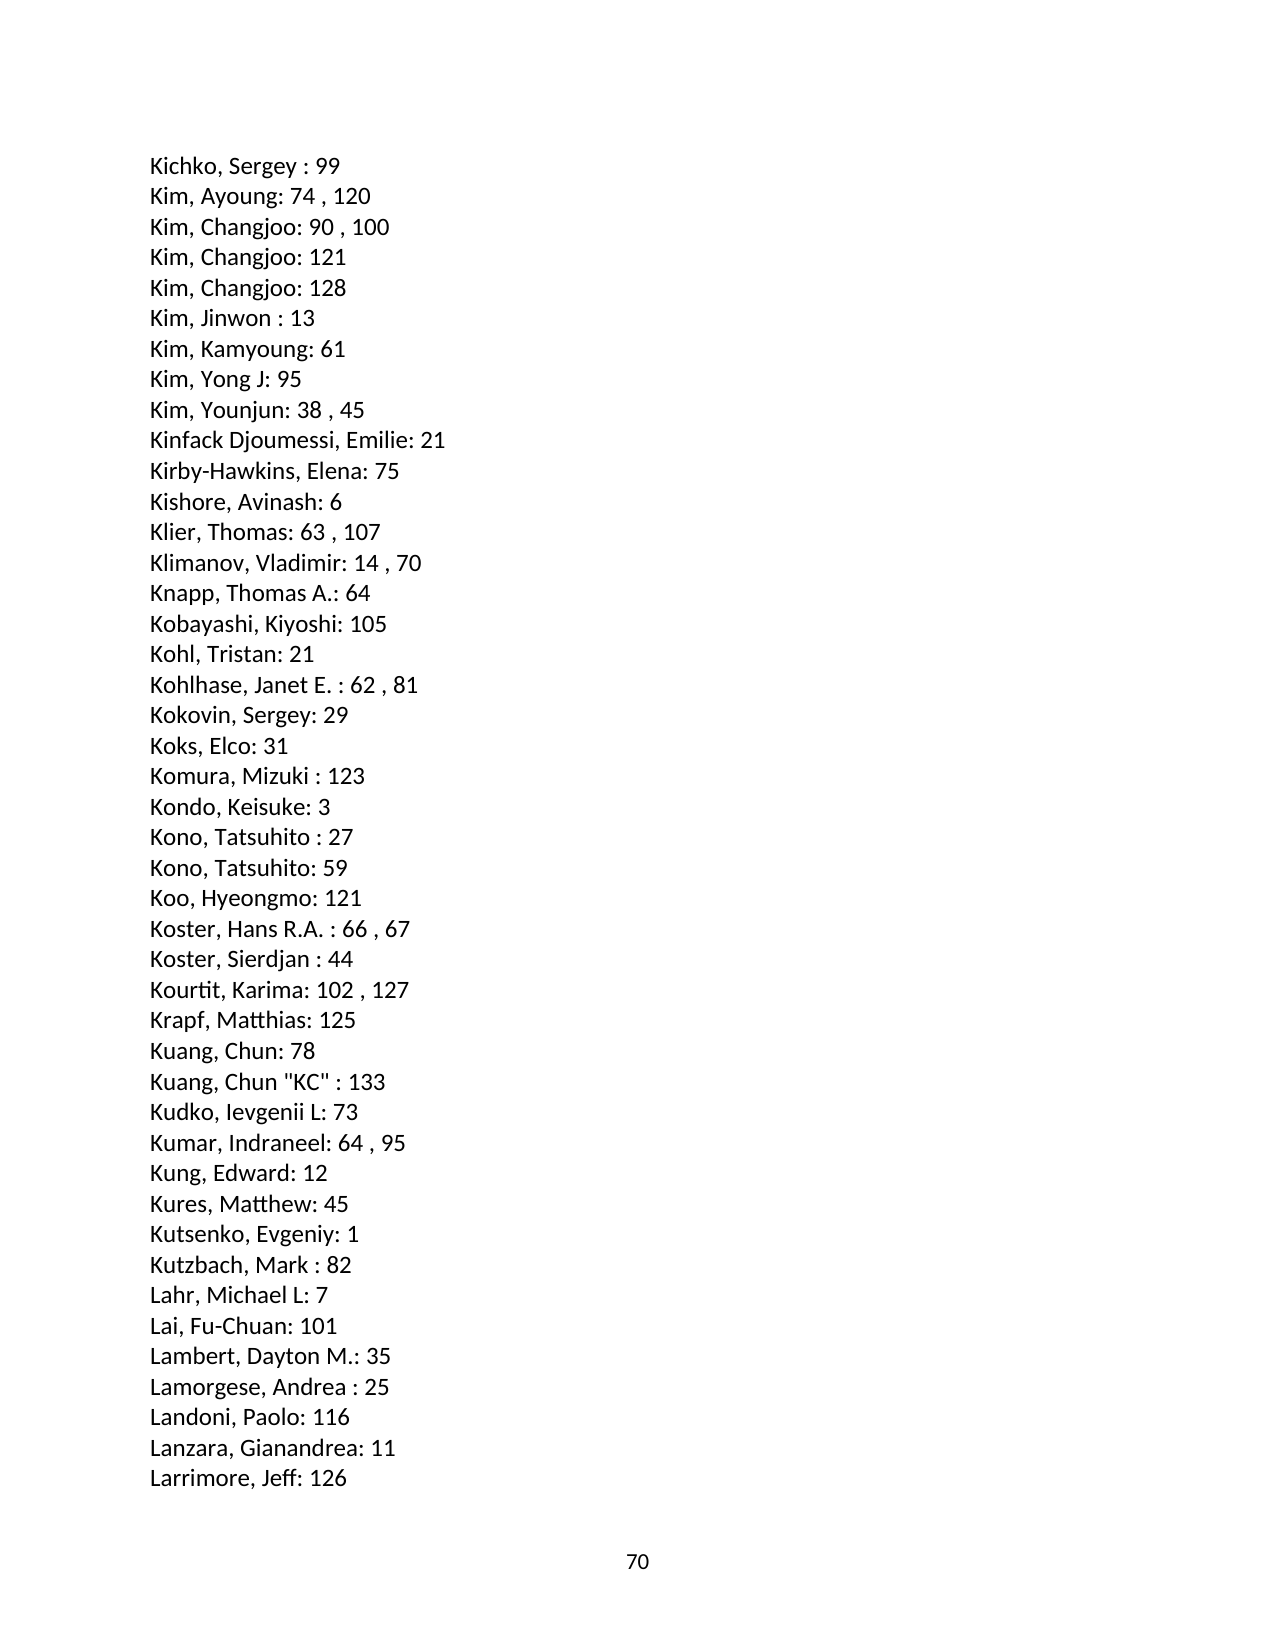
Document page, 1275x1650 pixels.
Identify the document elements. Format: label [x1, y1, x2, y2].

text [150, 150, 1125, 1493]
